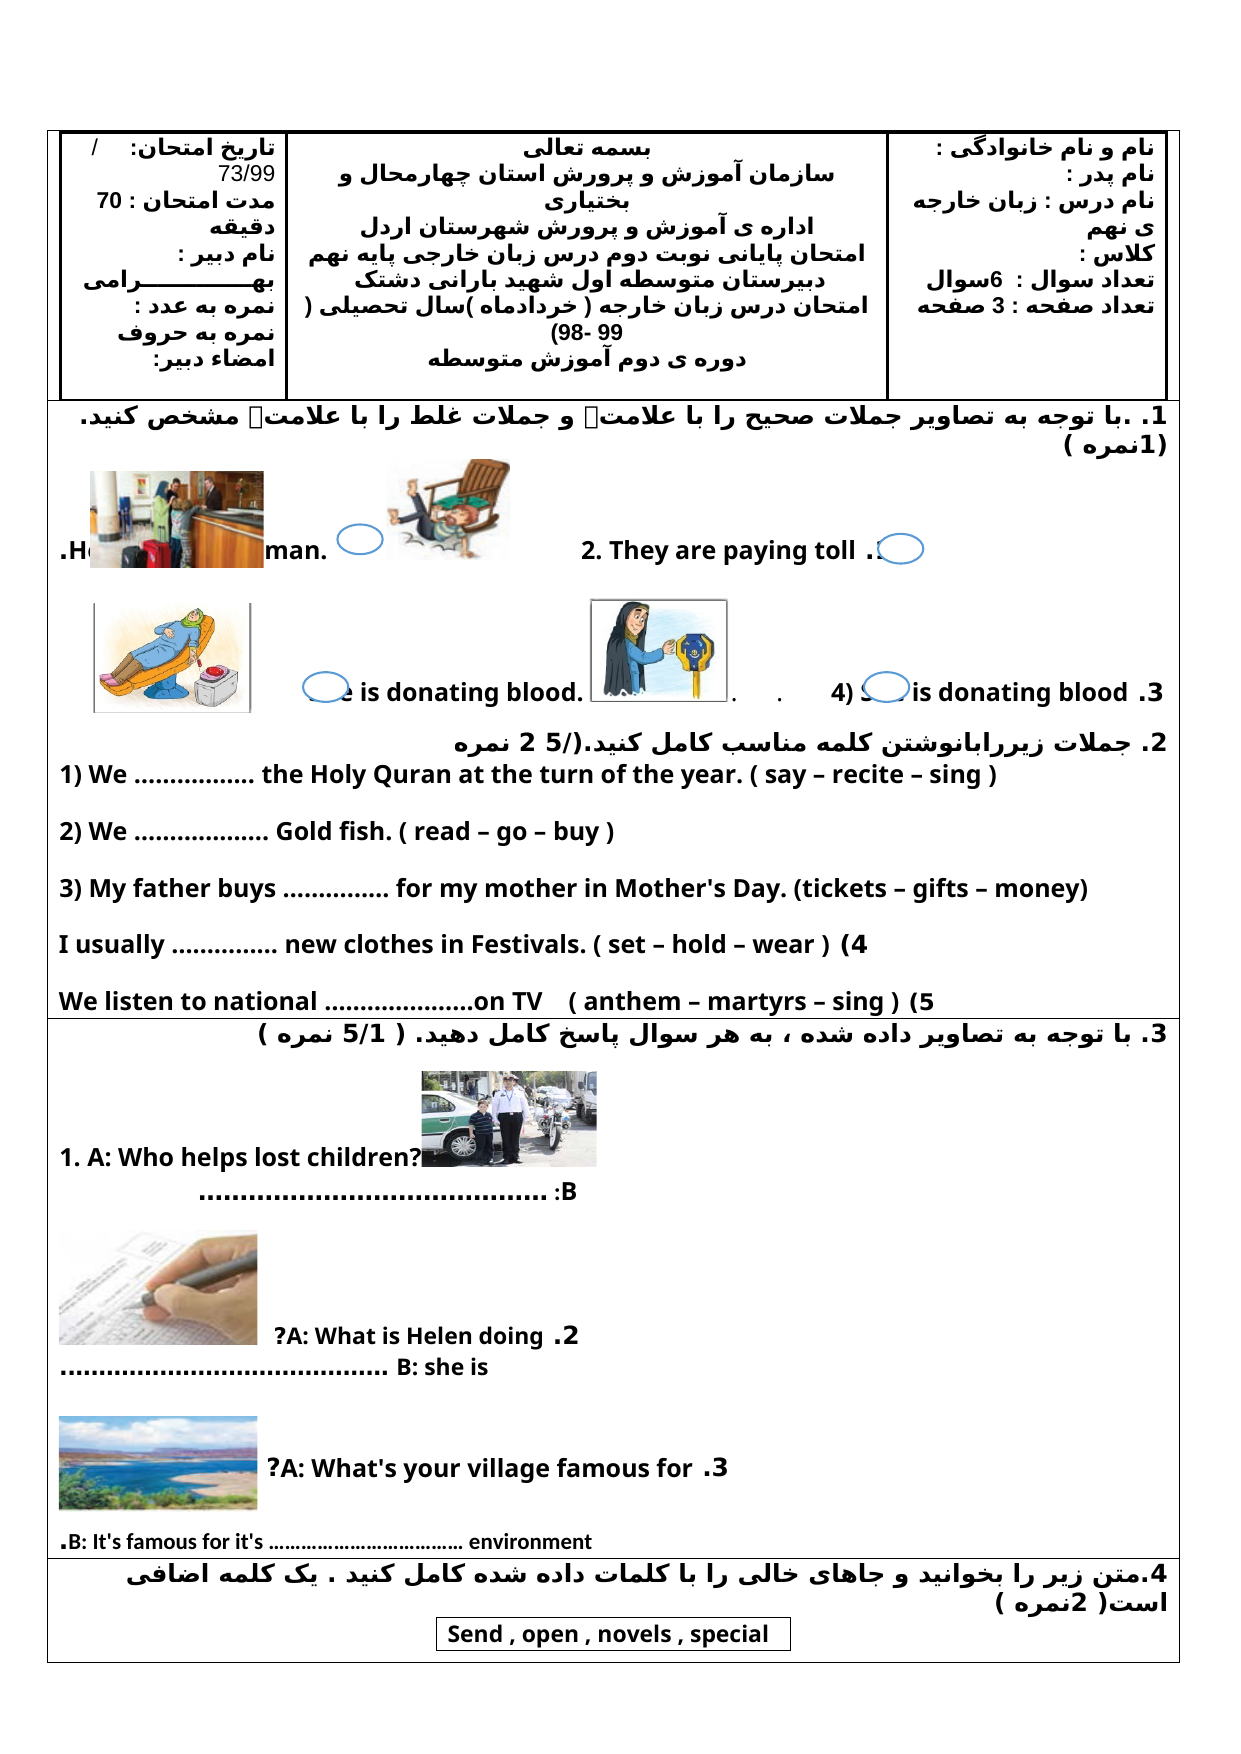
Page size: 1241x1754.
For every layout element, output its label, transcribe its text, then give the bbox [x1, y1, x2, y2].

picture [583, 592, 731, 702]
table_header [889, 134, 1165, 399]
table_header [288, 134, 886, 399]
picture [93, 603, 256, 713]
table_header [1168, 131, 1179, 400]
table_header [48, 131, 59, 400]
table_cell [48, 1559, 1179, 1662]
table_cell 3. با توجه به تصاویر داده شده ، به هر سوال پاسخ کامل دهید. ( 5/1 نمره ) 1. A: Who helps lost children? B: …………………………………… 2. A: What is Helen doing? B: she is ……………………………………. 3. A: What's your village famous for? B: It's famous for it's ……………………………… environment. [48, 1019, 1179, 1558]
table_cell 2. جملات زيررابانوشتن كلمه مناسب كامل كنيد.(/5 2 نمره 1) We …………….. the Holy Quran at the turn of the year. ( say – recite – sing ) 2) We ………………. Gold fish. ( read – go – buy ) 3) My father buys …………… for my mother in Mother's Day. (tickets – gifts – money) 4) I usually …………… new clothes in Festivals. ( set – hold – wear ) 5) We listen to national …………………on TV ( anthem – martyrs – sing ) [48, 728, 1179, 1018]
table_header [62, 134, 285, 399]
table_cell 1. .با توجه به تصاویر جملات صحیح را با علامت و جملات غلط را با علامت مشخص کنید. (1نمره ) 1. He is a careless man. 2. They are paying toll. 3. She is donating blood.. . 44) She is donating blood [48, 401, 1179, 728]
